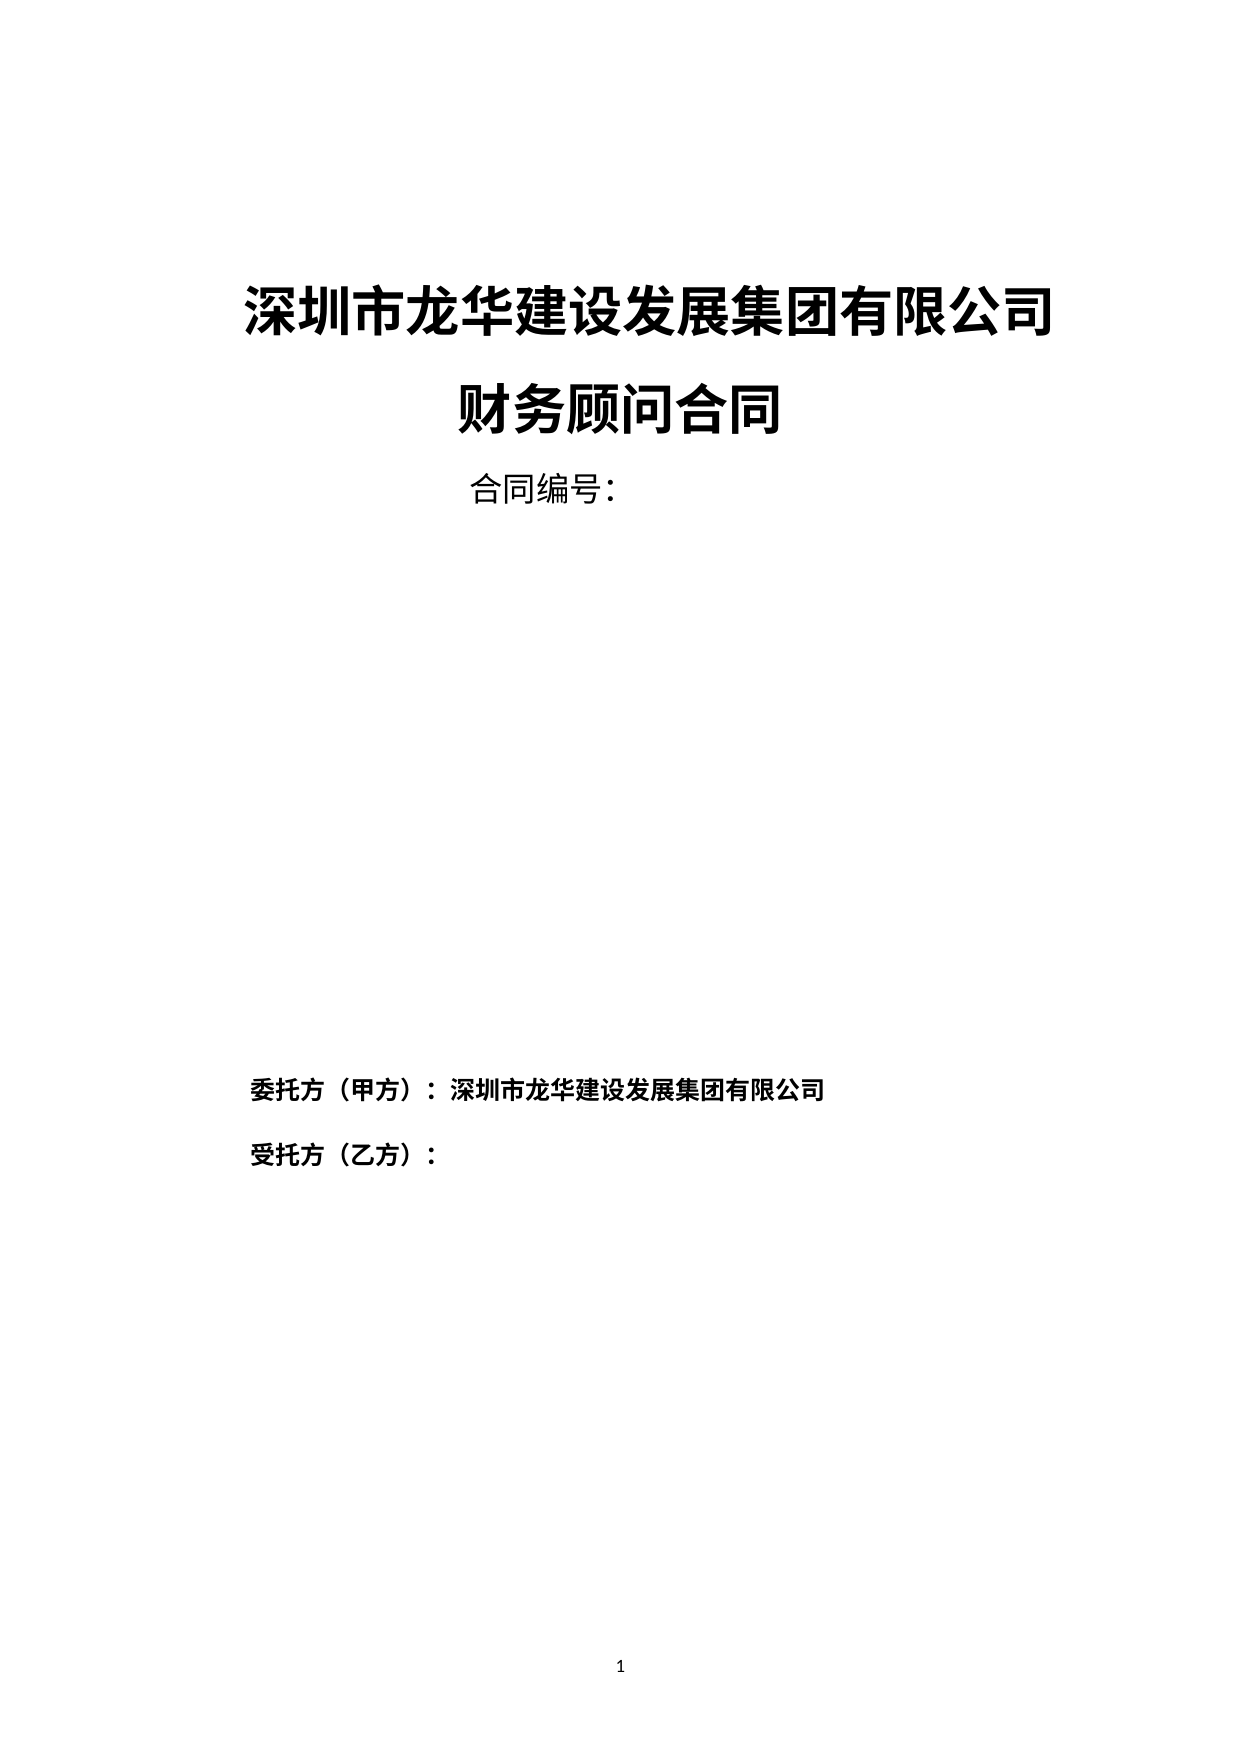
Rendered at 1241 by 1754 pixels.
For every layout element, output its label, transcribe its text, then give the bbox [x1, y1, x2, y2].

text 合同编号： [136, 454, 1061, 519]
table_cell 受托方（乙方）： [239, 1121, 1007, 1296]
text 财务顾问合同 [136, 357, 1104, 454]
text 深圳市龙华建设发展集团有限公司 [136, 259, 1104, 357]
table_header 委托方（甲方）：深圳市龙华建设发展集团有限公司 [239, 991, 1007, 1121]
